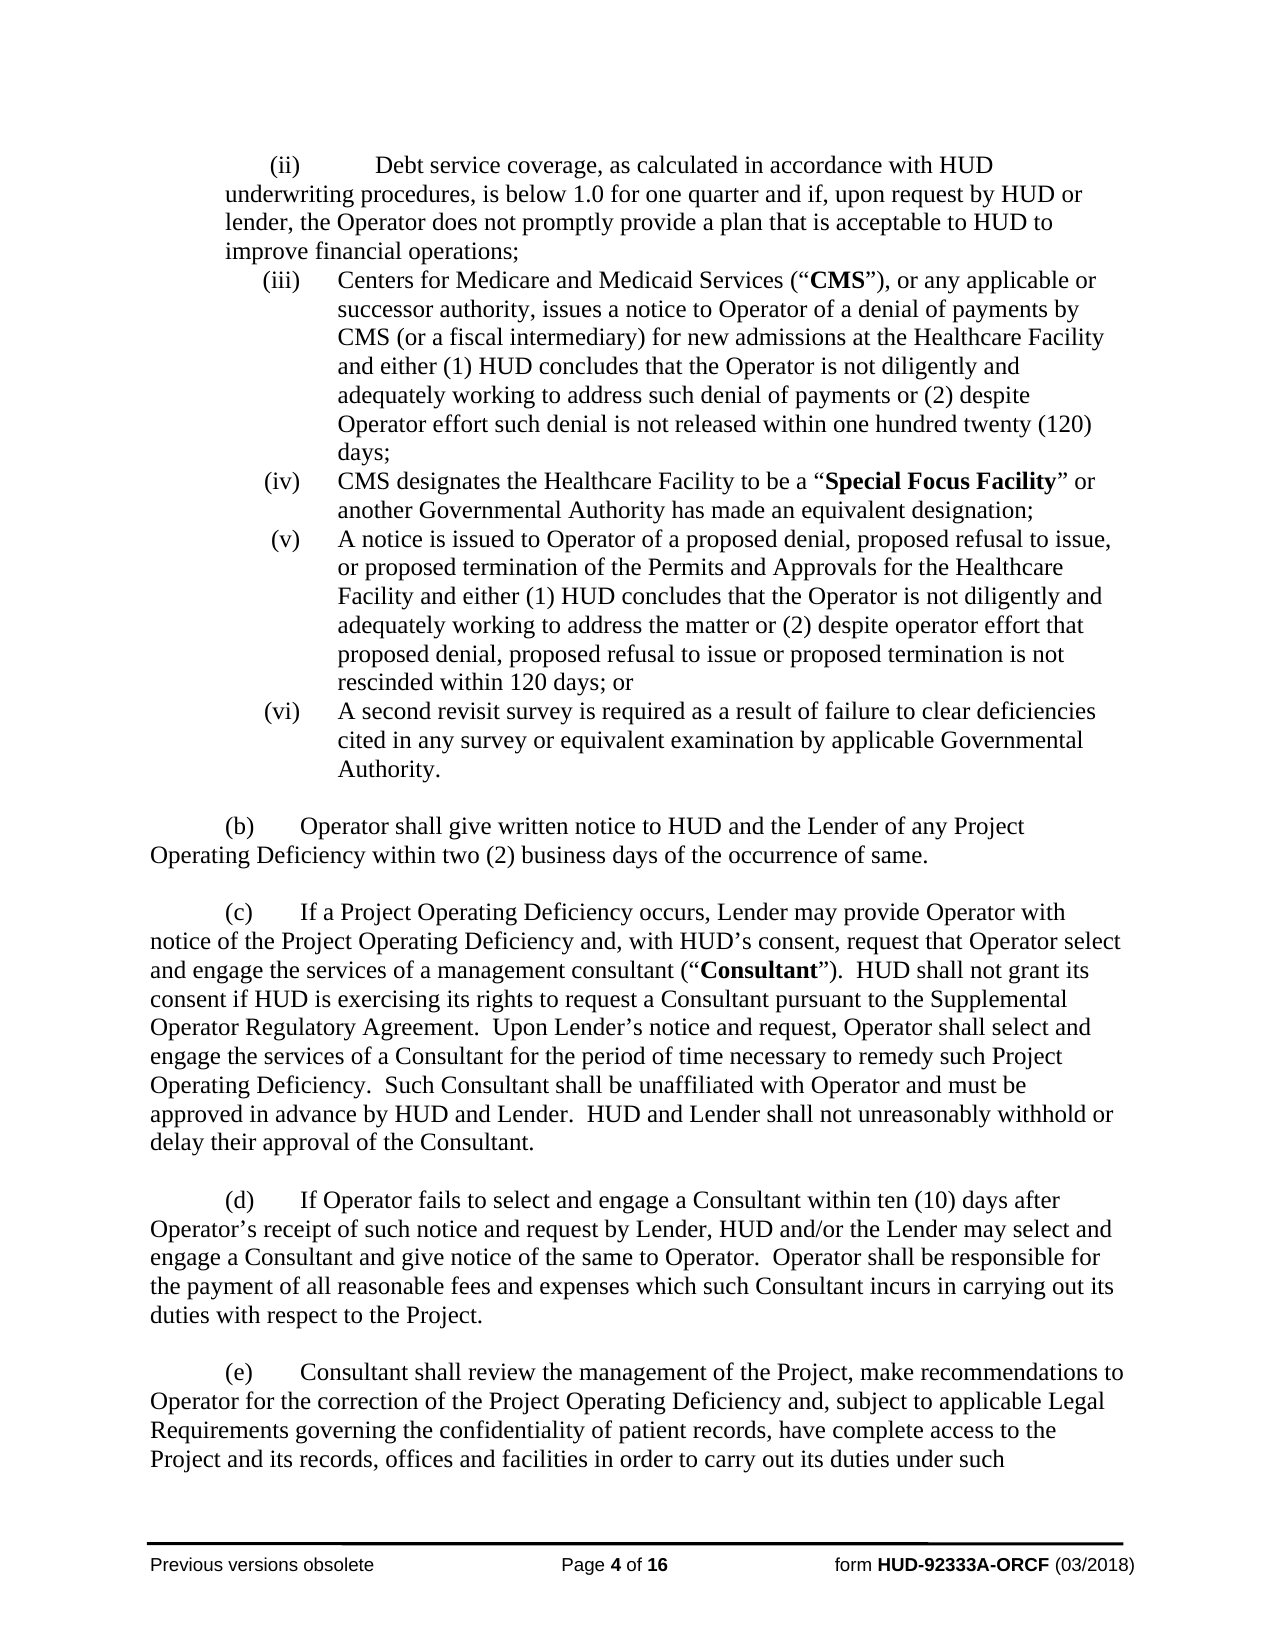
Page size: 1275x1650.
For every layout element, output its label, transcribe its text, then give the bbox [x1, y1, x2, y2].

list Centers for Medicare and Medicaid Services (“CMS”), or any applicable or successor authority, issues a notice to Operator of a denial of payments by CMS (or a fiscal intermediary) for new admissions at the Healthcare Facility and either (1) HUD concludes that the Operator is not diligently and adequately working to address such denial of payments or (2) despite Operator effort such denial is not released within one hundred twenty (120) days; [300, 265, 1125, 466]
list A notice is issued to Operator of a proposed denial, proposed refusal to issue, or proposed termination of the Permits and Approvals for the Healthcare Facility and either (1) HUD concludes that the Operator is not diligently and adequately working to address the matter or (2) despite operator effort that proposed denial, proposed refusal to issue or proposed termination is not rescinded within 120 days; or [300, 524, 1125, 696]
list If Operator fails to select and engage a Consultant within ten (10) days after Operator’s receipt of such notice and request by Lender, HUD and/or the Lender may select and engage a Consultant and give notice of the same to Operator. Operator shall be responsible for the payment of all reasonable fees and expenses which such Consultant incurs in carrying out its duties with respect to the Project. [150, 1185, 1125, 1329]
list Operator shall give written notice to HUD and the Lender of any Project Operating Deficiency within two (2) business days of the occurrence of same. [150, 811, 1125, 869]
list A second revisit survey is required as a result of failure to clear deficiencies cited in any survey or equivalent examination by applicable Governmental Authority. [300, 696, 1125, 782]
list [150, 1357, 1125, 1472]
list Debt service coverage, as calculated in accordance with HUD underwriting procedures, is below 1.0 for one quarter and if, upon request by HUD or lender, the Operator does not promptly provide a plan that is acceptable to HUD to improve financial operations; [225, 150, 1125, 265]
list If a Project Operating Deficiency occurs, Lender may provide Operator with notice of the Project Operating Deficiency and, with HUD’s consent, request that Operator select and engage the services of a management consultant (“Consultant”). HUD shall not grant its consent if HUD is exercising its rights to request a Consultant pursuant to the Supplemental Operator Regulatory Agreement. Upon Lender’s notice and request, Operator shall select and engage the services of a Consultant for the period of time necessary to remedy such Project Operating Deficiency. Such Consultant shall be unaffiliated with Operator and must be approved in advance by HUD and Lender. HUD and Lender shall not unreasonably withhold or delay their approval of the Consultant. [150, 897, 1125, 1156]
list CMS designates the Healthcare Facility to be a “Special Focus Facility” or another Governmental Authority has made an equivalent designation; [300, 466, 1125, 524]
